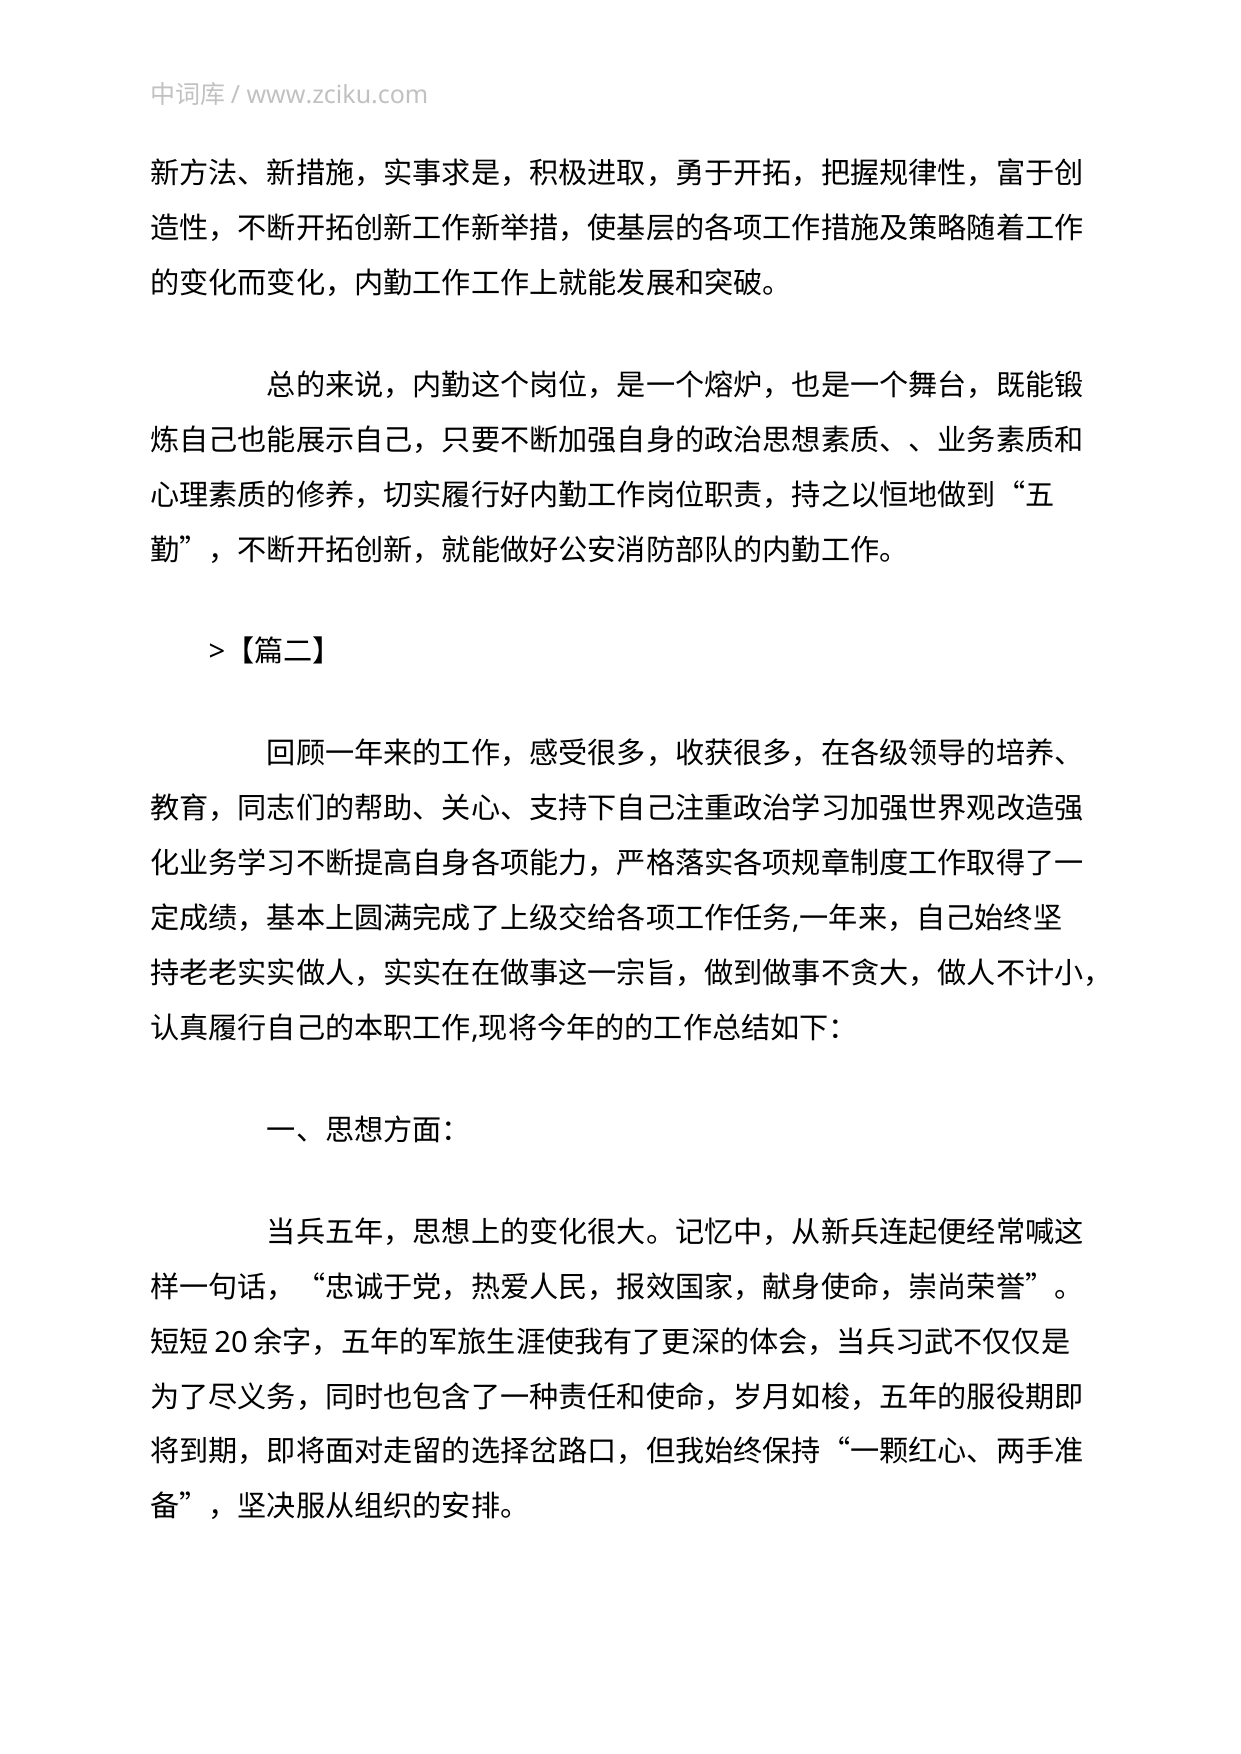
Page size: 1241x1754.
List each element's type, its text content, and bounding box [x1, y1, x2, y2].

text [150, 150, 1090, 302]
text 总的来说，内勤这个岗位，是一个熔炉，也是一个舞台，既能锻炼自己也能展示自己，只要不断加强自身的政治思想素质、、业务素质和心理素质的修养，切实履行好内勤工作岗位职责，持之以恒地做到“五勤”，不断开拓创新，就能做好公安消防部队的内勤工作。 [150, 362, 1090, 568]
text 当兵五年，思想上的变化很大。记忆中，从新兵连起便经常喊这样一句话，“忠诚于党，热爱人民，报效国家，献身使命，崇尚荣誉”。短短20余字，五年的军旅生涯使我有了更深的体会，当兵习武不仅仅是为了尽义务，同时也包含了一种责任和使命，岁月如梭，五年的服役期即将到期，即将面对走留的选择岔路口，但我始终保持“一颗红心、两手准备”，坚决服从组织的安排。 [150, 1208, 1090, 1525]
text >【篇二】 [150, 628, 1090, 670]
text 回顾一年来的工作，感受很多，收获很多，在各级领导的培养、教育，同志们的帮助、关心、支持下自己注重政治学习加强世界观改造强化业务学习不断提高自身各项能力，严格落实各项规章制度工作取得了一定成绩，基本上圆满完成了上级交给各项工作任务,一年来，自己始终坚持老老实实做人，实实在在做事这一宗旨，做到做事不贪大，做人不计小，认真履行自己的本职工作,现将今年的的工作总结如下： [150, 730, 1090, 1047]
text 一、思想方面： [150, 1107, 1090, 1149]
